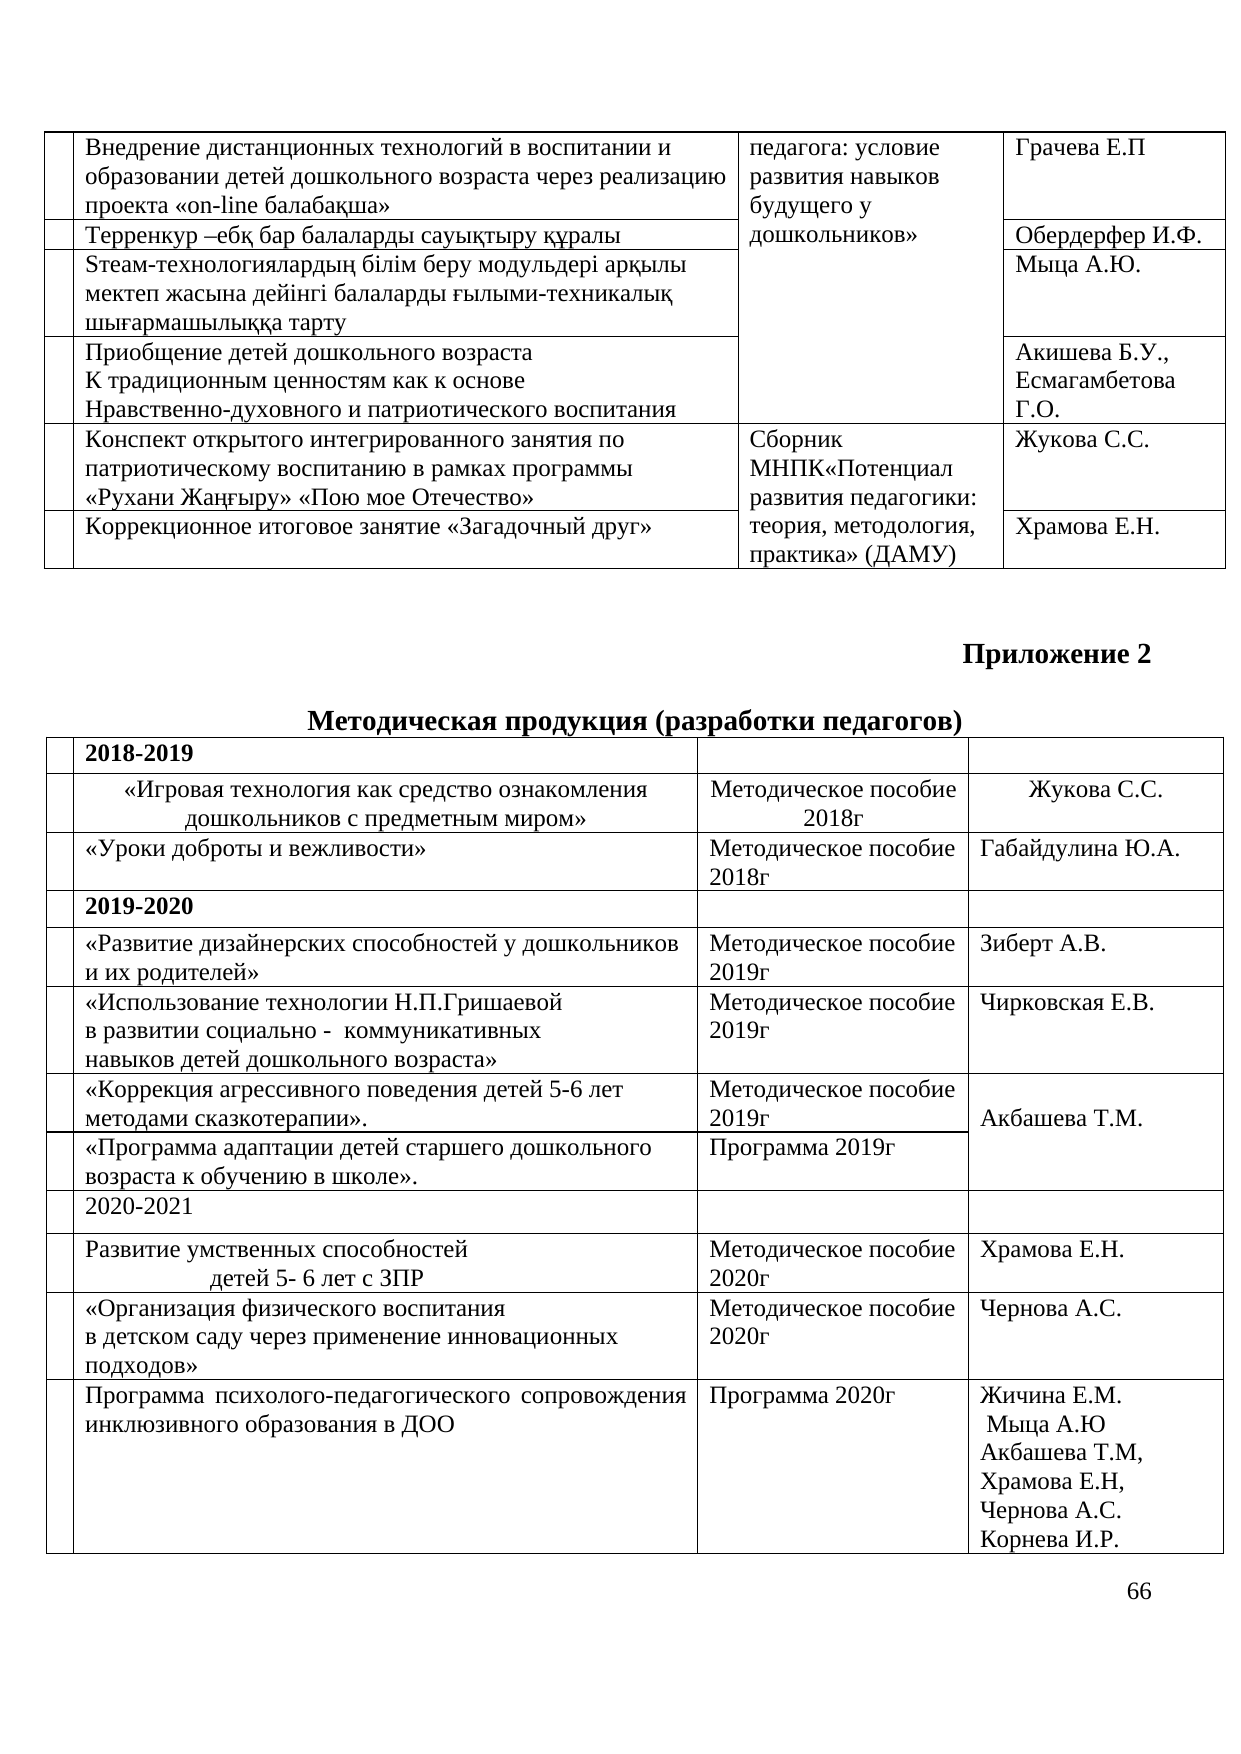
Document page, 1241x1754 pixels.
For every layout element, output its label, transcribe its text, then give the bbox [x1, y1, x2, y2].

table_cell [47, 1133, 73, 1190]
table_cell Обердерфер И.Ф. [1004, 220, 1225, 248]
table_cell [45, 220, 73, 248]
table_header 2018-2019 [74, 738, 697, 773]
table_cell Методическое пособие 2020г [698, 1293, 968, 1379]
table_cell Грачева Е.П [1004, 133, 1225, 219]
table_cell Храмова Е.Н. [969, 1234, 1223, 1292]
table_cell Программа 2019г [698, 1133, 968, 1190]
table_cell Чирковская Е.В. [969, 987, 1223, 1073]
table_cell [698, 1191, 968, 1233]
table_cell Программа 2020г [698, 1380, 968, 1552]
table_cell Методическое пособие 2018г [698, 774, 968, 832]
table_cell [969, 1380, 1223, 1552]
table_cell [74, 1380, 697, 1552]
table_cell Внедрение дистанционных технологий в воспитании и образовании детей дошкольного возраста через реализацию проекта «on-line балабақша» [74, 133, 738, 219]
table_cell Конспект открытого интегрированного занятия по патриотическому воспитанию в рамках программы «Рухани Жаңғыру» «Пою мое Отечество» [74, 424, 738, 510]
table_cell Чернова А.С. [969, 1293, 1223, 1379]
table_cell [47, 928, 73, 986]
table_cell 2020-2021 [74, 1191, 697, 1233]
table_cell [45, 133, 73, 219]
table_cell [969, 891, 1223, 927]
table_cell «Организация физического воспитания в детском саду через применение инновационных подходов» [74, 1293, 697, 1379]
text Методическая продукция (разработки педагогов) [118, 703, 1152, 737]
table_cell Методическое пособие 2019г [698, 987, 968, 1073]
table_cell [47, 987, 73, 1073]
table_cell [45, 424, 73, 510]
table_cell «Игровая технология как средство ознакомления дошкольников с предметным миром» [74, 774, 697, 832]
table_cell [45, 337, 73, 423]
table_cell Храмова Е.Н. [1004, 511, 1225, 568]
table_cell Методическое пособие 2019г [698, 928, 968, 986]
table_cell Мыца А.Ю. [1004, 250, 1225, 336]
table_cell Приобщение детей дошкольного возраста К традиционным ценностям как к основе Нравственно-духовного и патриотического воспитания [74, 337, 738, 423]
table_cell [47, 1380, 73, 1552]
table_cell Жукова С.С. [1004, 424, 1225, 510]
table_cell [698, 891, 968, 927]
table_cell Ѕтеам-технологиялардың білім беру модульдері арқылы мектеп жасына дейінгі балаларды ғылыми-техникалық шығармашылыққа тарту [74, 250, 738, 336]
table_cell Терренкур –ебқ бар балаларды сауықтыру құралы [74, 220, 738, 248]
table_cell «Уроки доброты и вежливости» [74, 833, 697, 890]
table_cell Жукова С.С. [969, 774, 1223, 832]
table_cell Сборник МНПК«Потенциал развития педагогики: теория, методология, практика» (ДАМУ) [739, 424, 1003, 568]
table_cell Методическое пособие 2019г [698, 1074, 968, 1131]
table_cell «Использование технологии Н.П.Гришаевой в развитии социально - коммуникативных навыков детей дошкольного возраста» [74, 987, 697, 1073]
table_cell Методическое пособие 2020г [698, 1234, 968, 1292]
table_cell 2019-2020 [74, 891, 697, 927]
table_cell [47, 833, 73, 890]
text Приложение 2 [118, 636, 1152, 669]
table_cell Методическое пособие 2018г [698, 833, 968, 890]
table_cell [47, 1293, 73, 1379]
table_header [698, 738, 968, 773]
table_cell Акбашева Т.М. [969, 1074, 1223, 1190]
table_cell [47, 774, 73, 832]
table_cell Габайдулина Ю.А. [969, 833, 1223, 890]
table_cell [45, 511, 73, 568]
table_cell Коррекционное итоговое занятие «Загадочный друг» [74, 511, 738, 568]
table_cell «Развитие дизайнерских способностей у дошкольников и их родителей» [74, 928, 697, 986]
table_cell [47, 891, 73, 927]
table_cell [47, 1191, 73, 1233]
table_cell Акишева Б.У., Есмагамбетова Г.О. [1004, 337, 1225, 423]
table_cell [47, 1074, 73, 1131]
table_cell [45, 250, 73, 336]
table_cell Зиберт А.В. [969, 928, 1223, 986]
table_cell «Программа адаптации детей старшего дошкольного возраста к обучению в школе». [74, 1133, 697, 1190]
table_cell Развитие умственных способностей детей 5- 6 лет с ЗПР [74, 1234, 697, 1292]
table_cell «Коррекция агрессивного поведения детей 5-6 лет методами сказкотерапии». [74, 1074, 697, 1131]
table_cell [47, 1234, 73, 1292]
table_header [47, 738, 73, 773]
table_cell [969, 1191, 1223, 1233]
table_header [969, 738, 1223, 773]
